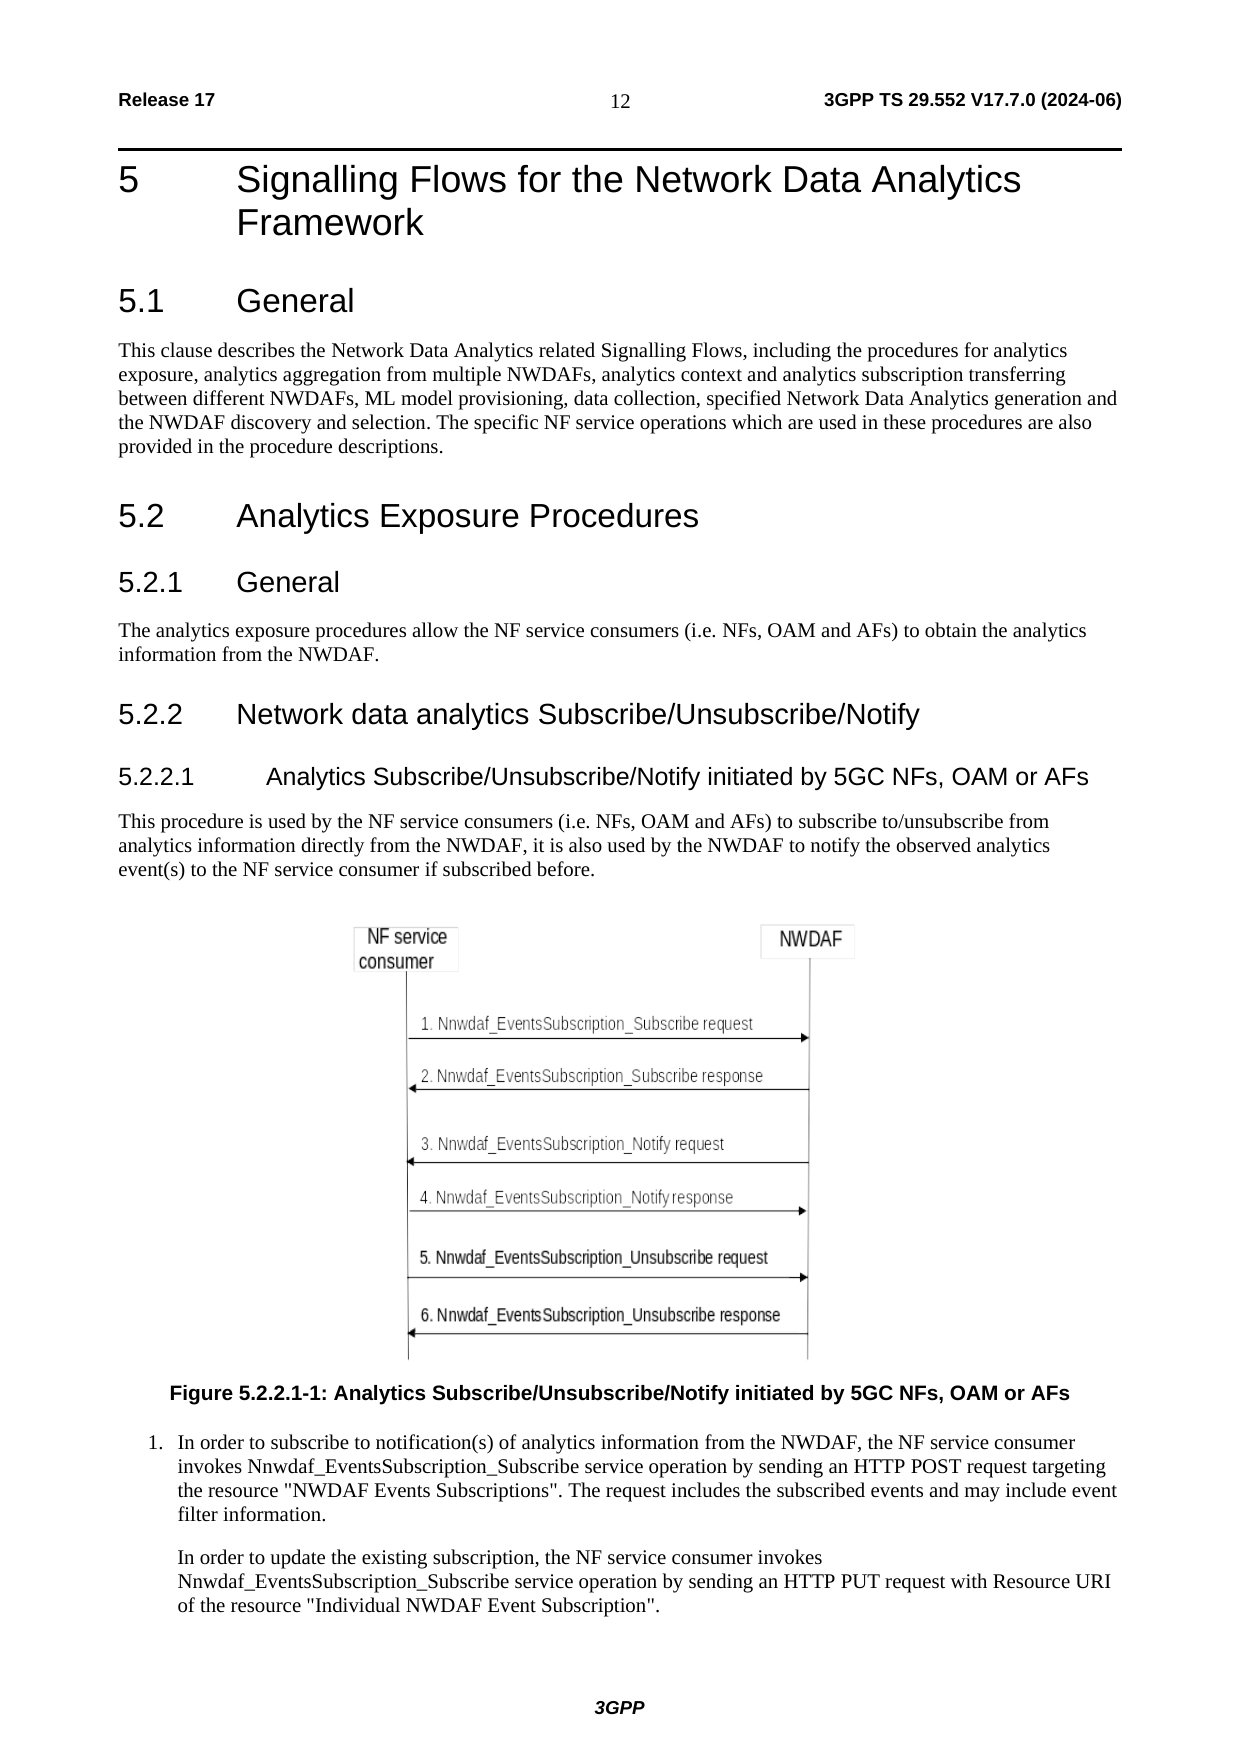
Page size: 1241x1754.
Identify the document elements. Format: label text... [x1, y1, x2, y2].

subtitle 5 Signalling Flows for the Network Data Analytics Framework [118, 151, 1122, 243]
text Figure 5.2.2.1-1: Analytics Subscribe/Unsubscribe/Notify initiated by 5GC NFs, OAM or AFs [118, 1381, 1122, 1405]
text 1. In order to subscribe to notification(s) of analytics information from the NWDAF, the NF service consumer invokes Nnwdaf_EventsSubscription_Subscribe service operation by sending an HTTP POST request targeting the resource "NWDAF Events Subscriptions". The request includes the subscribed events and may include event filter information. [148, 1430, 1122, 1526]
text This clause describes the Network Data Analytics related Signalling Flows, including the procedures for analytics exposure, analytics aggregation from multiple NWDAFs, analytics context and analytics subscription transferring between different NWDAFs, ML model provisioning, data collection, specified Network Data Analytics generation and the NWDAF discovery and selection. The specific NF service operations which are used in these procedures are also provided in the procedure descriptions. [118, 338, 1122, 458]
subtitle 5.1 General [118, 281, 1122, 319]
text The analytics exposure procedures allow the NF service consumers (i.e. NFs, OAM and AFs) to obtain the analytics information from the NWDAF. [118, 618, 1122, 666]
text In order to update the existing subscription, the NF service consumer invokes Nnwdaf_EventsSubscription_Subscribe service operation by sending an HTTP PUT request with Resource URI of the resource "Individual NWDAF Event Subscription". [177, 1545, 1122, 1617]
subtitle 5.2.1 General [118, 565, 1122, 599]
text This procedure is used by the NF service consumers (i.e. NFs, OAM and AFs) to subscribe to/unsubscribe from analytics information directly from the NWDAF, it is also used by the NWDAF to notify the observed analytics event(s) to the NF service consumer if subscribed before. [118, 809, 1122, 881]
subtitle 5.2.2 Network data analytics Subscribe/Unsubscribe/Notify [118, 697, 1122, 731]
subtitle 5.2.2.1 Analytics Subscribe/Unsubscribe/Notify initiated by 5GC NFs, OAM or AFs [118, 762, 1122, 791]
subtitle 5.2 Analytics Exposure Procedures [118, 496, 1122, 534]
